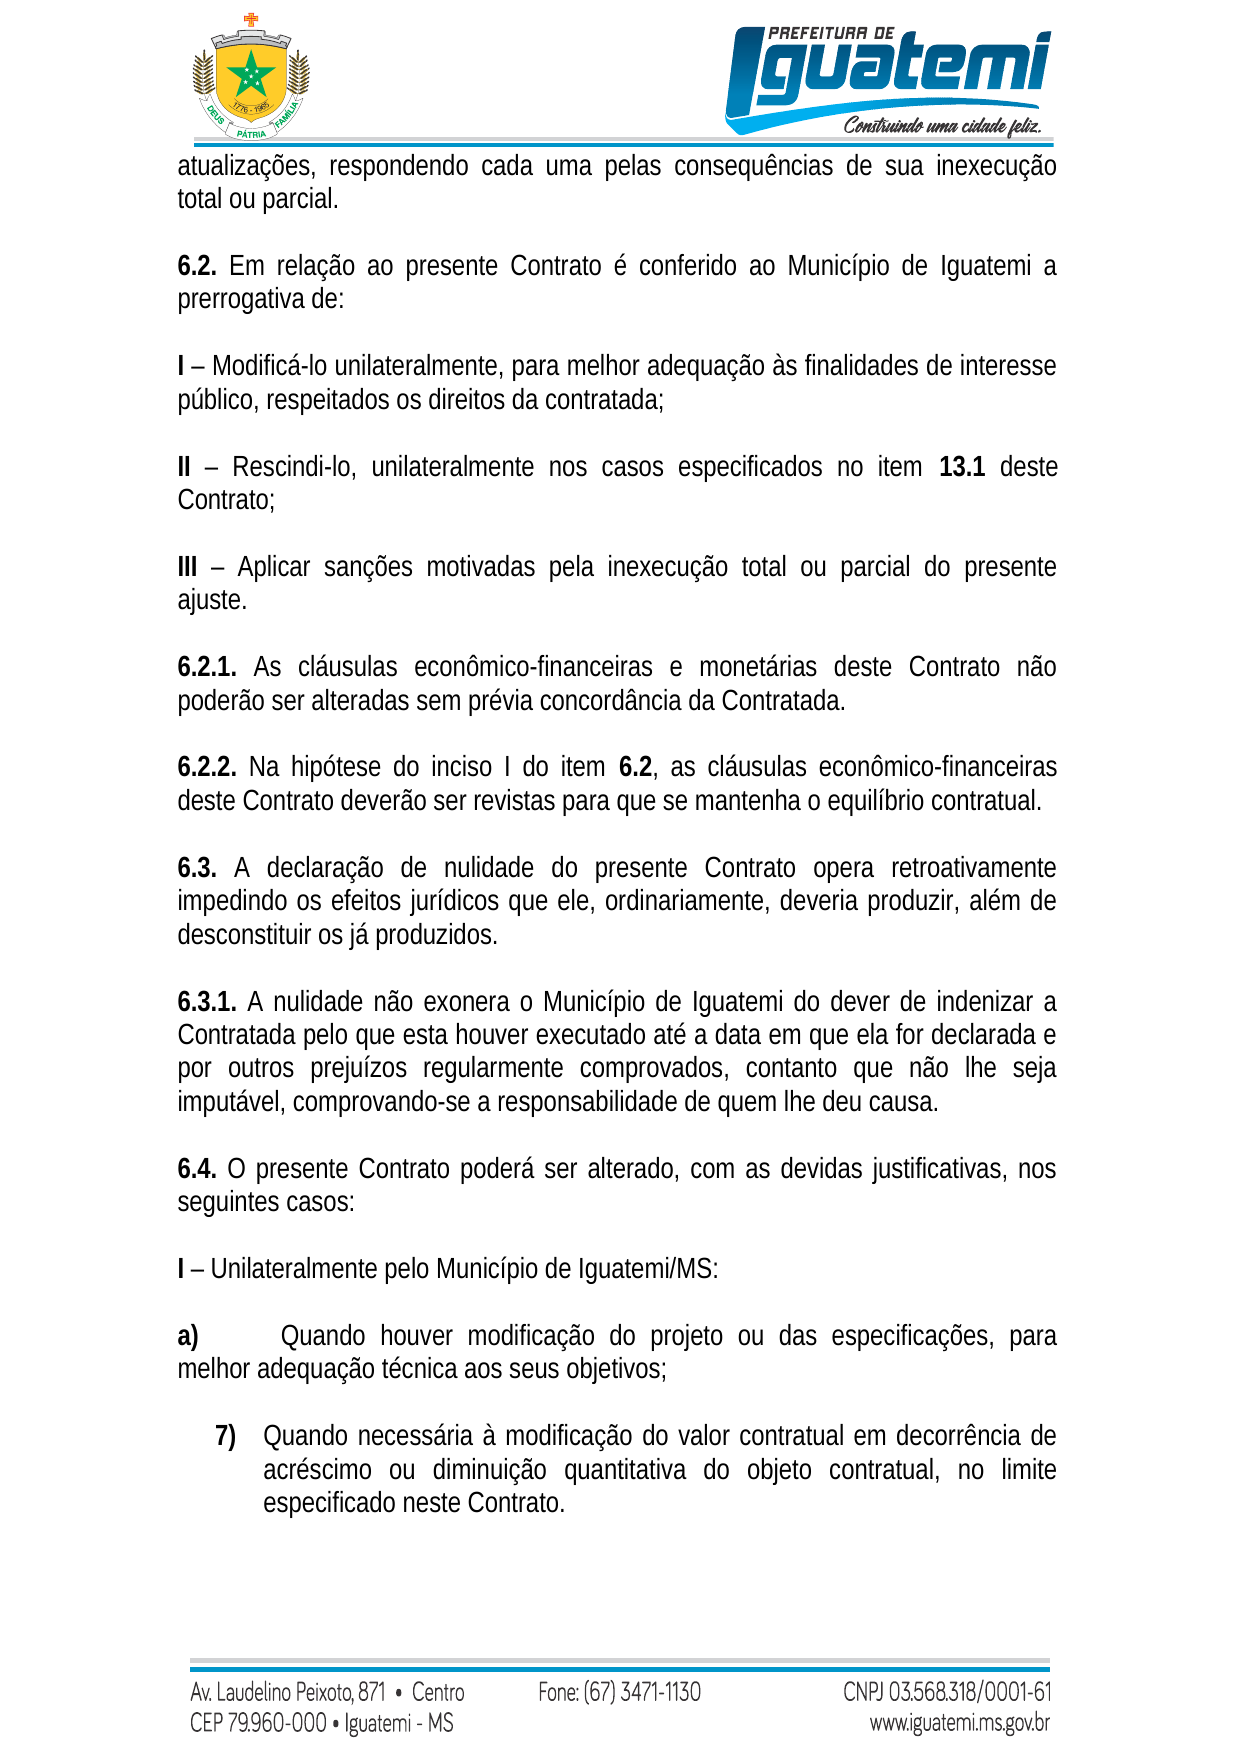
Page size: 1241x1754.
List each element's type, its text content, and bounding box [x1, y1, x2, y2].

text 6.4. O presente Contrato poderá ser alterado, com as devidas justificativas, nos seguintes casos: [177, 1151, 1058, 1218]
text 6.2. Em relação ao presente Contrato é conferido ao Município de Iguatemi a prerrogativa de: [177, 248, 1058, 315]
text II – Rescindi-lo, unilateralmente nos casos especificados no item 13.1 deste Contrato; [177, 449, 1058, 516]
list Quando necessária à modificação do valor contratual em decorrência de acréscimo ou diminuição quantitativa do objeto contratual, no limite especificado neste Contrato. [215, 1418, 1058, 1519]
text I – Modificá-lo unilateralmente, para melhor adequação às finalidades de interesse público, respeitados os direitos da contratada; [177, 348, 1058, 415]
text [177, 148, 1058, 214]
text 6.3. A declaração de nulidade do presente Contrato opera retroativamente impedindo os efeitos jurídicos que ele, ordinariamente, deveria produzir, além de desconstituir os já produzidos. [177, 850, 1058, 950]
text I – Unilateralmente pelo Município de Iguatemi/MS: [177, 1251, 1058, 1284]
text III – Aplicar sanções motivadas pela inexecução total ou parcial do presente ajuste. [177, 549, 1058, 616]
text 6.3.1. A nulidade não exonera o Município de Iguatemi do dever de indenizar a Contratada pelo que esta houver executado até a data em que ela for declarada e por outros prejuízos regularmente comprovados, contanto que não lhe seja imputável, comprovando-se a responsabilidade de quem lhe deu causa. [177, 984, 1058, 1117]
list Quando houver modificação do projeto ou das especificações, para melhor adequação técnica aos seus objetivos; [177, 1318, 1058, 1385]
text 6.2.1. As cláusulas econômico-financeiras e monetárias deste Contrato não poderão ser alteradas sem prévia concordância da Contratada. [177, 649, 1058, 716]
text 6.2.2. Na hipótese do inciso I do item 6.2, as cláusulas econômico-financeiras deste Contrato deverão ser revistas para que se mantenha o equilíbrio contratual. [177, 749, 1058, 816]
